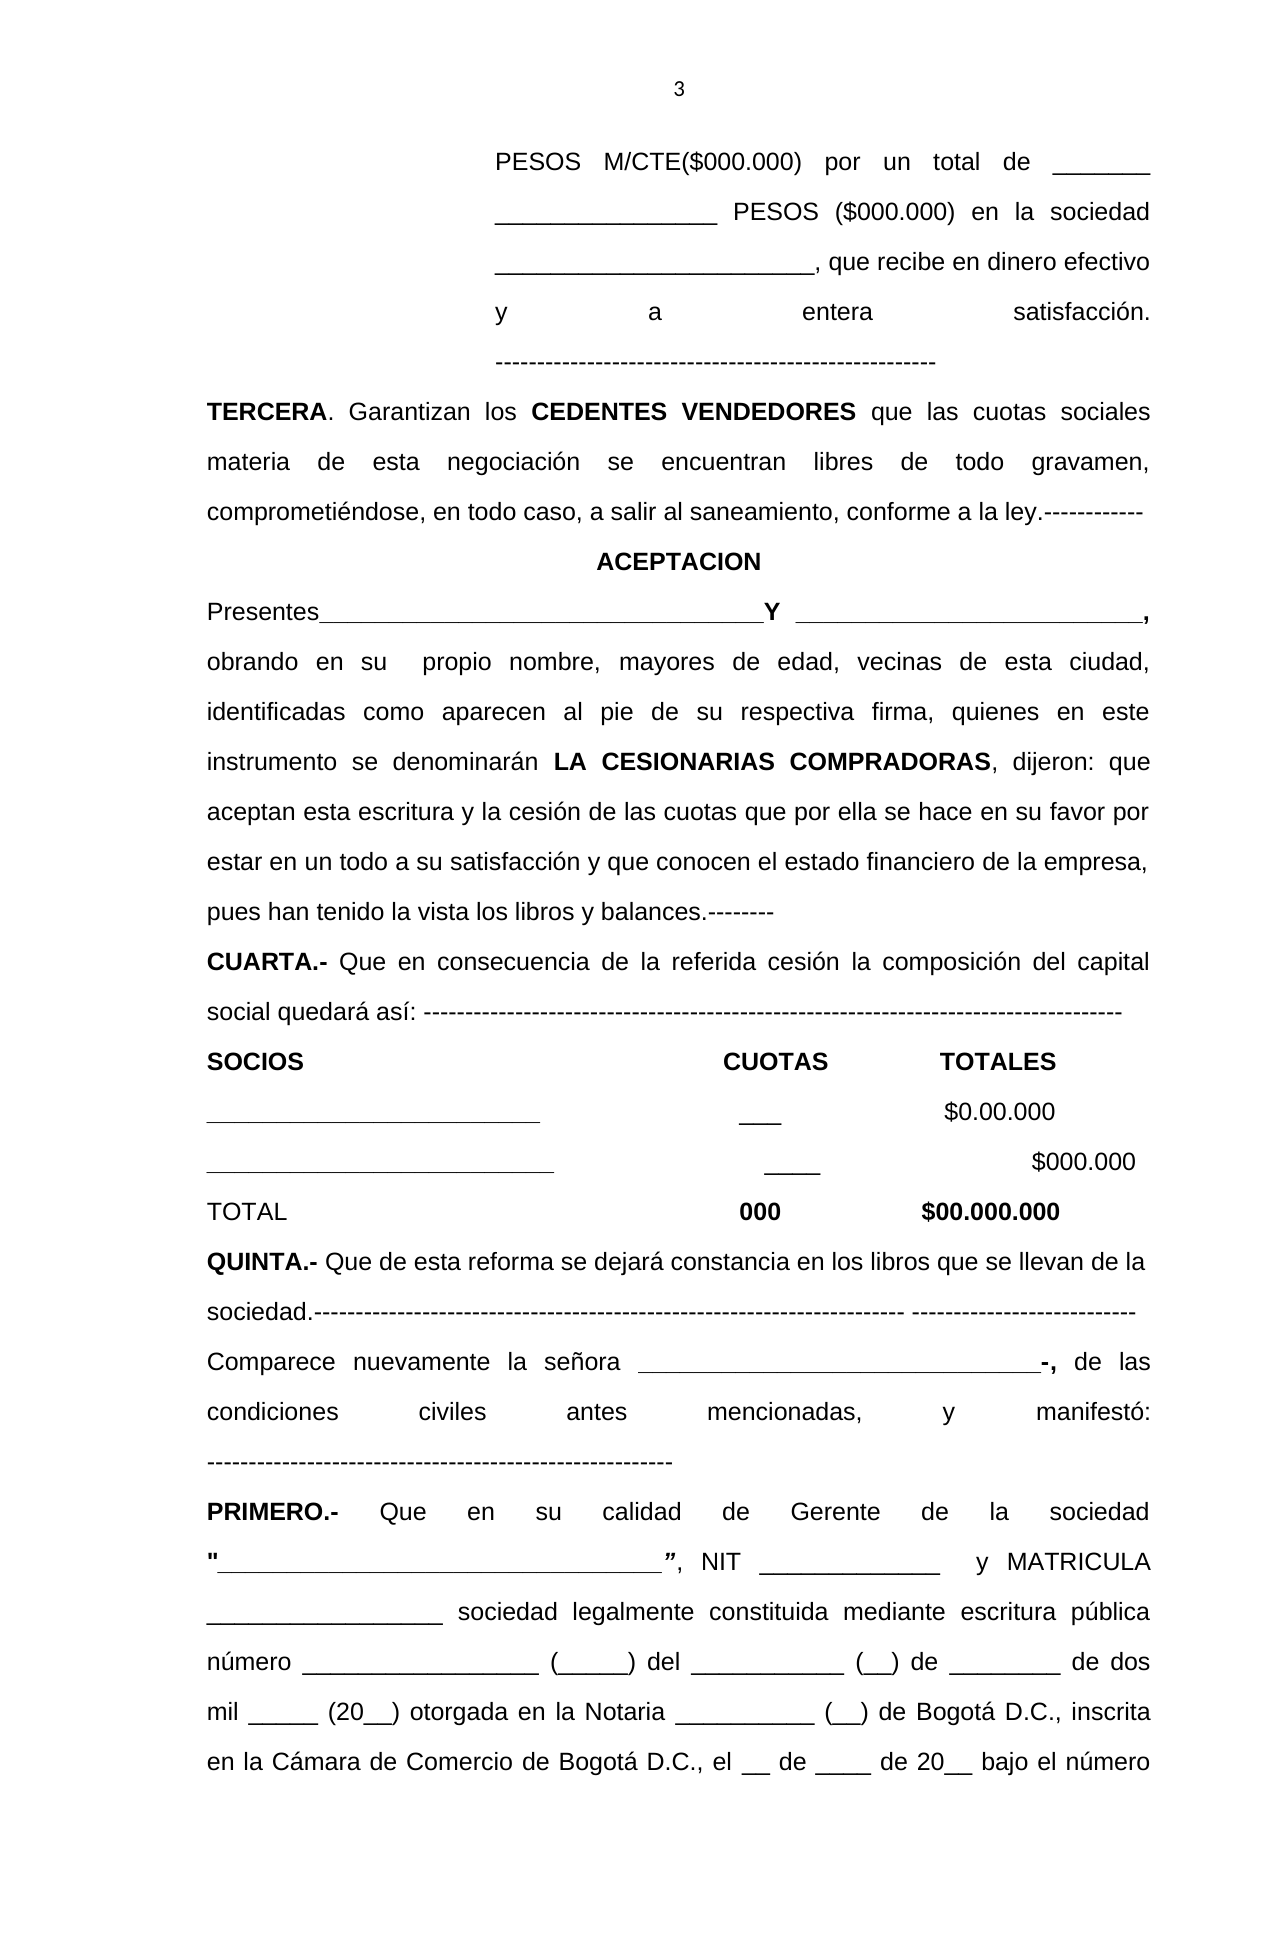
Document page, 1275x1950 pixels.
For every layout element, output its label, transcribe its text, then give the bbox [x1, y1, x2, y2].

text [207, 1480, 1151, 1780]
text TERCERA. Garantizan los CEDENTES VENDEDORES que las cuotas sociales materia de esta negociación se encuentran libres de todo gravamen, comprometiéndose, en todo caso, a salir al saneamiento, conforme a la ley.------------ [207, 380, 1151, 530]
text _________________________ ____ $000.000 [207, 1130, 1151, 1180]
text CUARTA.- Que en consecuencia de la referida cesión la composición del capital social quedará así: ------------------------------------------------------------------------------------ [207, 930, 1151, 1030]
text SOCIOS CUOTAS TOTALES [207, 1030, 1151, 1080]
text TOTAL 000 $00.000.000 [207, 1180, 1151, 1230]
text ACEPTACION [207, 530, 1151, 580]
text Presentes________________________________Y _________________________, obrando en su propio nombre, mayores de edad, vecinas de esta ciudad, identificadas como aparecen al pie de su respectiva firma, quienes en este instrumento se denominarán LA CESIONARIAS COMPRADORAS, dijeron: que aceptan esta escritura y la cesión de las cuotas que por ella se hace en su favor por estar en un todo a su satisfacción y que conocen el estado financiero de la empresa, pues han tenido la vista los libros y balances.-------- [207, 580, 1151, 930]
text Comparece nuevamente la señora _____________________________-, de las condiciones civiles antes mencionadas, y manifestó: -------------------------------------------------------- [207, 1330, 1151, 1480]
text QUINTA.- Que de esta reforma se dejará constancia en los libros que se llevan de la sociedad.----------------------------------------------------------------------- --------------------------- [207, 1230, 1151, 1330]
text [207, 130, 1151, 380]
text ________________________ ___ $0.00.000 [207, 1080, 1151, 1130]
